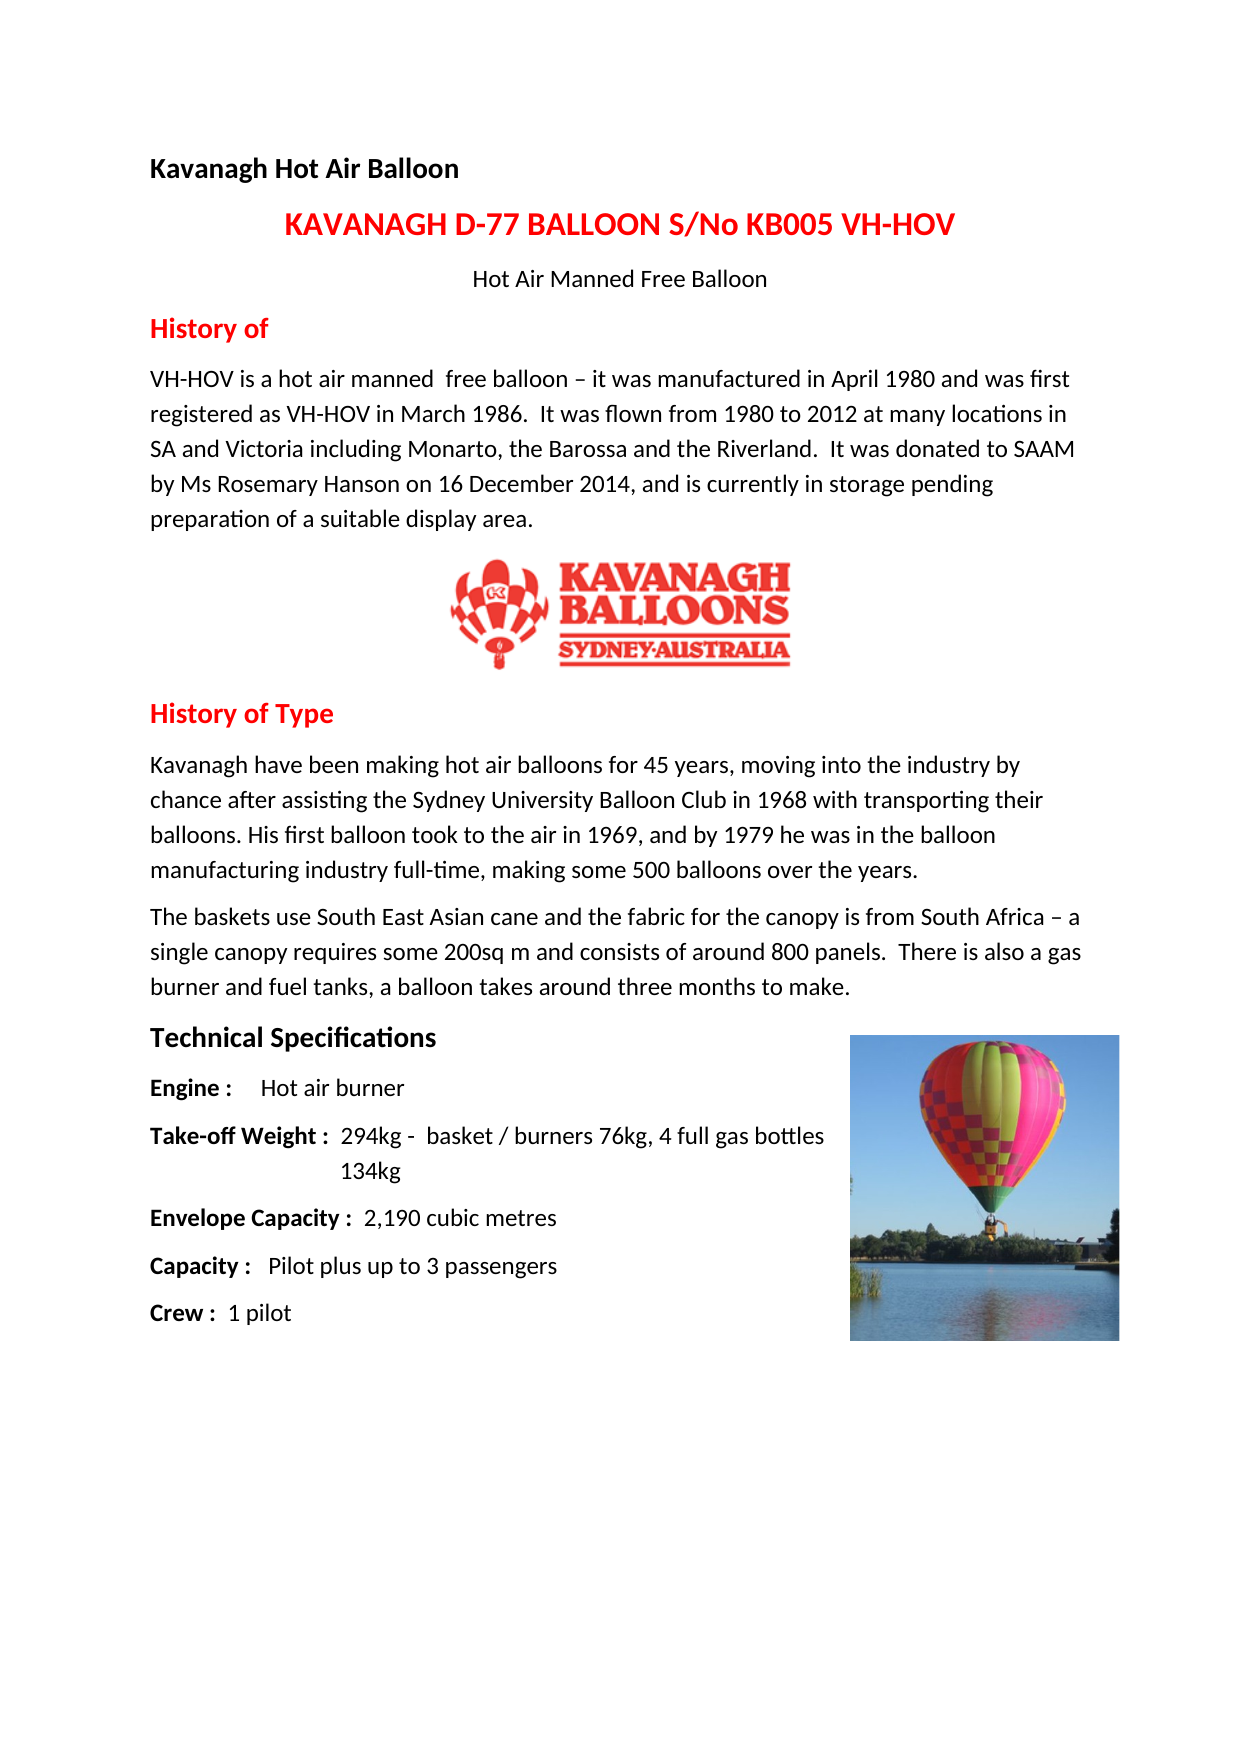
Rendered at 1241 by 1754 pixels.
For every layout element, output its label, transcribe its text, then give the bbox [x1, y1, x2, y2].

text VH-HOV is a hot air manned free balloon – it was manufactured in April 1980 and was first registered as VH-HOV in March 1986. It was flown from 1980 to 2012 at many locations in SA and Victoria including Monarto, the Barossa and the Riverland. It was donated to SAAM by Ms Rosemary Hanson on 16 December 2014, and is currently in storage pending preparation of a suitable display area. [150, 364, 1090, 534]
text 134kg [300, 1155, 850, 1186]
picture [437, 551, 803, 679]
text Kavanagh have been making hot air balloons for 45 years, moving into the industry by chance after assisting the Sydney University Balloon Club in 1968 with transporting their balloons. His first balloon took to the air in 1969, and by 1979 he was in the balloon manufacturing industry full-time, making some 500 balloons over the years. [150, 749, 1090, 884]
text Technical Specifications [150, 1019, 1090, 1055]
text Hot Air Manned Free Balloon [150, 263, 1090, 293]
text Kavanagh Hot Air Balloon [150, 150, 1090, 186]
text Engine : Hot air burner [150, 1072, 850, 1103]
text Capacity : Pilot plus up to 3 passengers [150, 1250, 850, 1281]
text KAVANAGH D-77 BALLOON S/No KB005 VH-HOV [150, 203, 1090, 244]
text History of Type [150, 696, 1090, 731]
text Envelope Capacity : 2,190 cubic metres [150, 1202, 850, 1233]
text Take-off Weight : 294kg - basket / burners 76kg, 4 full gas bottles [150, 1120, 850, 1151]
text The baskets use South East Asian cane and the fabric for the canopy is from South Africa – a single canopy requires some 200sq m and consists of around 800 panels. There is also a gas burner and fuel tanks, a balloon takes around three months to make. [150, 902, 1090, 1002]
picture [850, 1035, 1120, 1341]
text History of [150, 310, 1090, 346]
text Crew : 1 pilot [150, 1297, 850, 1328]
